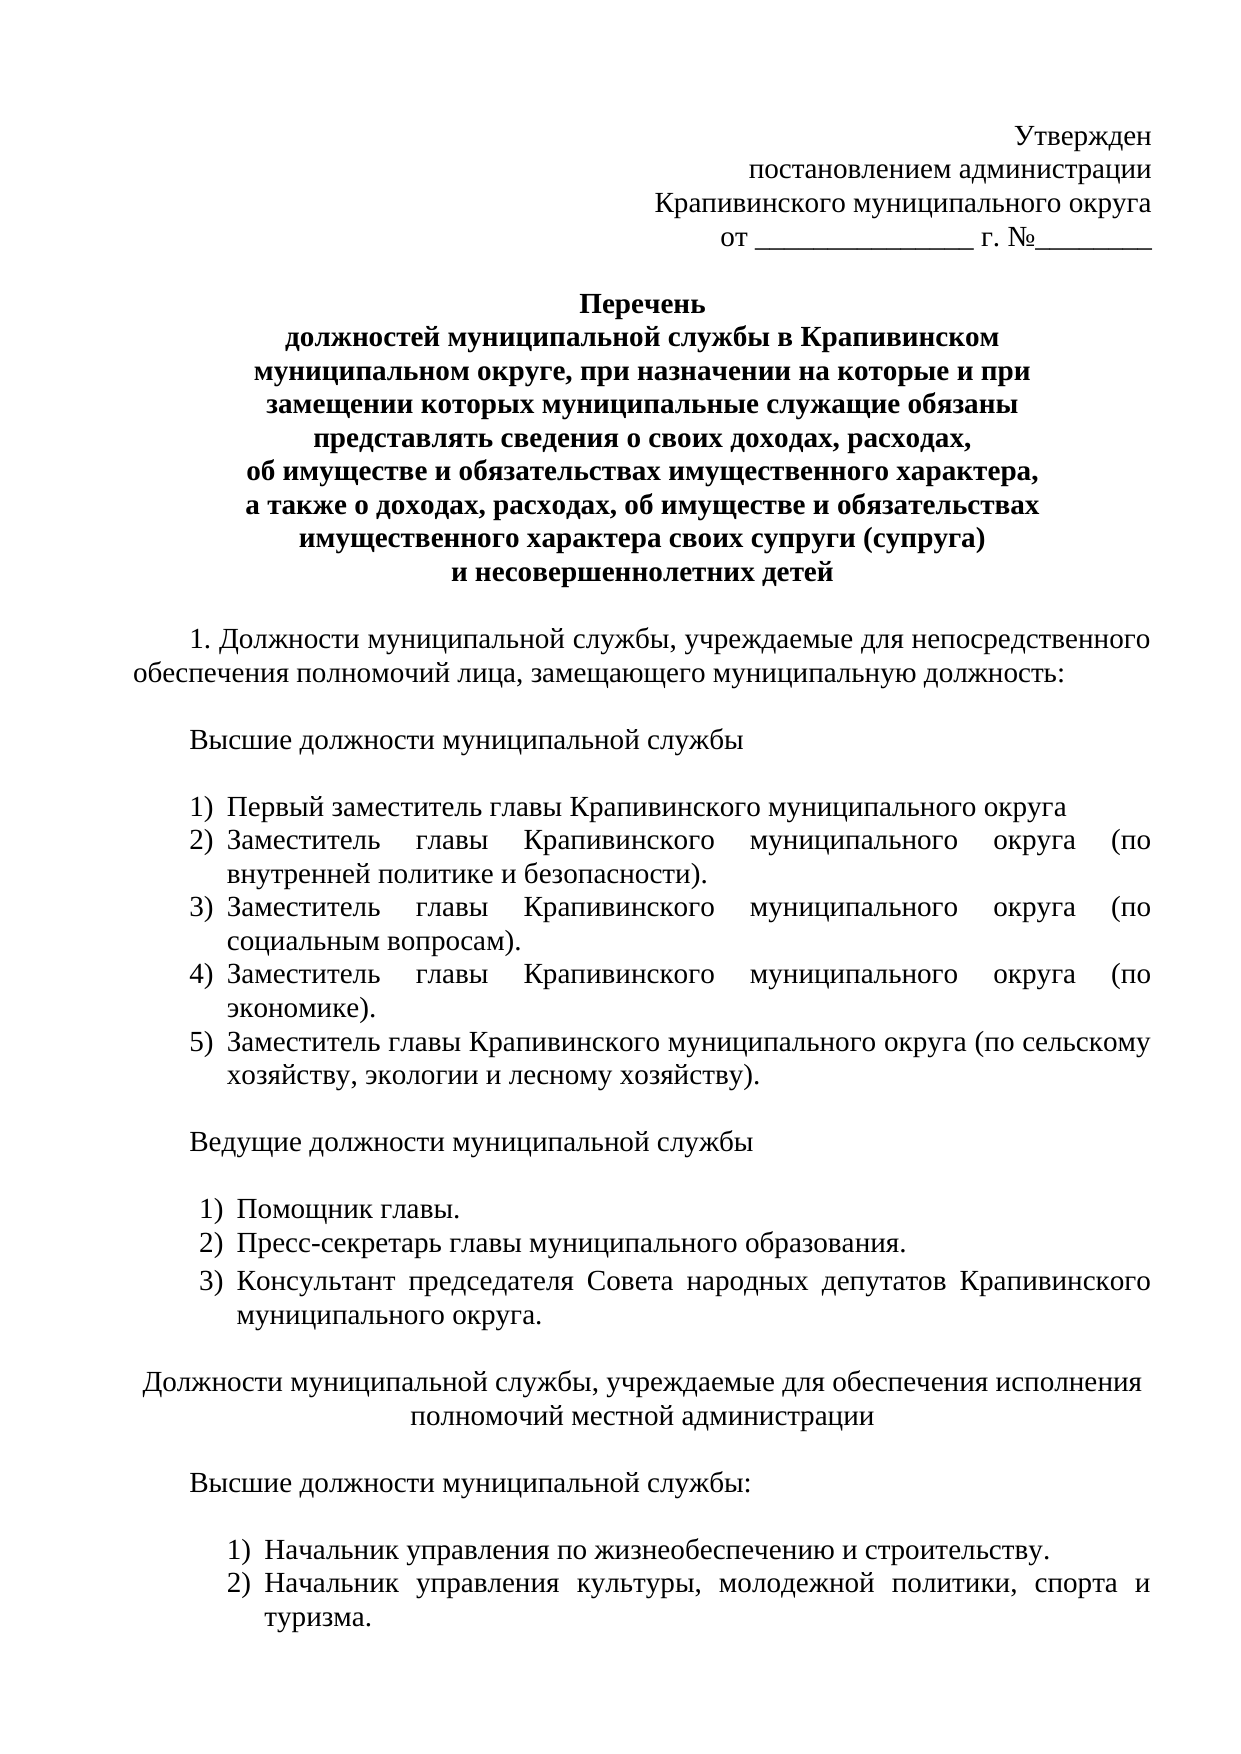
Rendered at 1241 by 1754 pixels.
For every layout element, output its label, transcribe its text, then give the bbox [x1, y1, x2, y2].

text представлять сведения о своих доходах, расходах, [133, 420, 1152, 453]
text имущественного характера своих супруги (супруга) [133, 521, 1152, 554]
text 1. Должности муниципальной службы, учреждаемые для непосредственного обеспечения полномочий лица, замещающего муниципальную должность: [133, 621, 1152, 688]
text об имуществе и обязательствах имущественного характера, [133, 453, 1152, 487]
list Помощник главы. [199, 1191, 1152, 1225]
text а также о доходах, расходах, об имуществе и обязательствах [133, 487, 1152, 521]
list Заместитель главы Крапивинского муниципального округа (по внутренней политике и безопасности). [189, 822, 1152, 889]
list Консультант председателя Совета народных депутатов Крапивинского муниципального округа. [199, 1263, 1152, 1331]
text муниципальном округе, при назначении на которые и при [133, 353, 1152, 386]
text от _______________ г. №________ [133, 219, 1152, 252]
text Высшие должности муниципальной службы [133, 722, 1152, 755]
text постановлением администрации [133, 152, 1152, 185]
list Заместитель главы Крапивинского муниципального округа (по сельскому хозяйству, экологии и лесному хозяйству). [189, 1024, 1152, 1091]
list Начальник управления культуры, молодежной политики, спорта и туризма. [227, 1565, 1152, 1632]
text Утвержден [133, 118, 1152, 152]
list Пресс-секретарь главы муниципального образования. [199, 1225, 1152, 1258]
text Высшие должности муниципальной службы: [133, 1465, 1152, 1498]
list Заместитель главы Крапивинского муниципального округа (по социальным вопросам). [189, 889, 1152, 957]
list Первый заместитель главы Крапивинского муниципального округа [189, 789, 1152, 822]
text Должности муниципальной службы, учреждаемые для обеспечения исполнения полномочий местной администрации [133, 1364, 1152, 1431]
text должностей муниципальной службы в Крапивинском [133, 319, 1152, 353]
list Начальник управления по жизнеобеспечению и строительству. [227, 1532, 1152, 1565]
text и несовершеннолетних детей [133, 554, 1152, 588]
text Перечень [133, 286, 1152, 319]
text замещении которых муниципальные служащие обязаны [133, 386, 1152, 420]
text Ведущие должности муниципальной службы [133, 1124, 1152, 1158]
text Крапивинского муниципального округа [133, 185, 1152, 219]
list Заместитель главы Крапивинского муниципального округа (по экономике). [189, 957, 1152, 1024]
